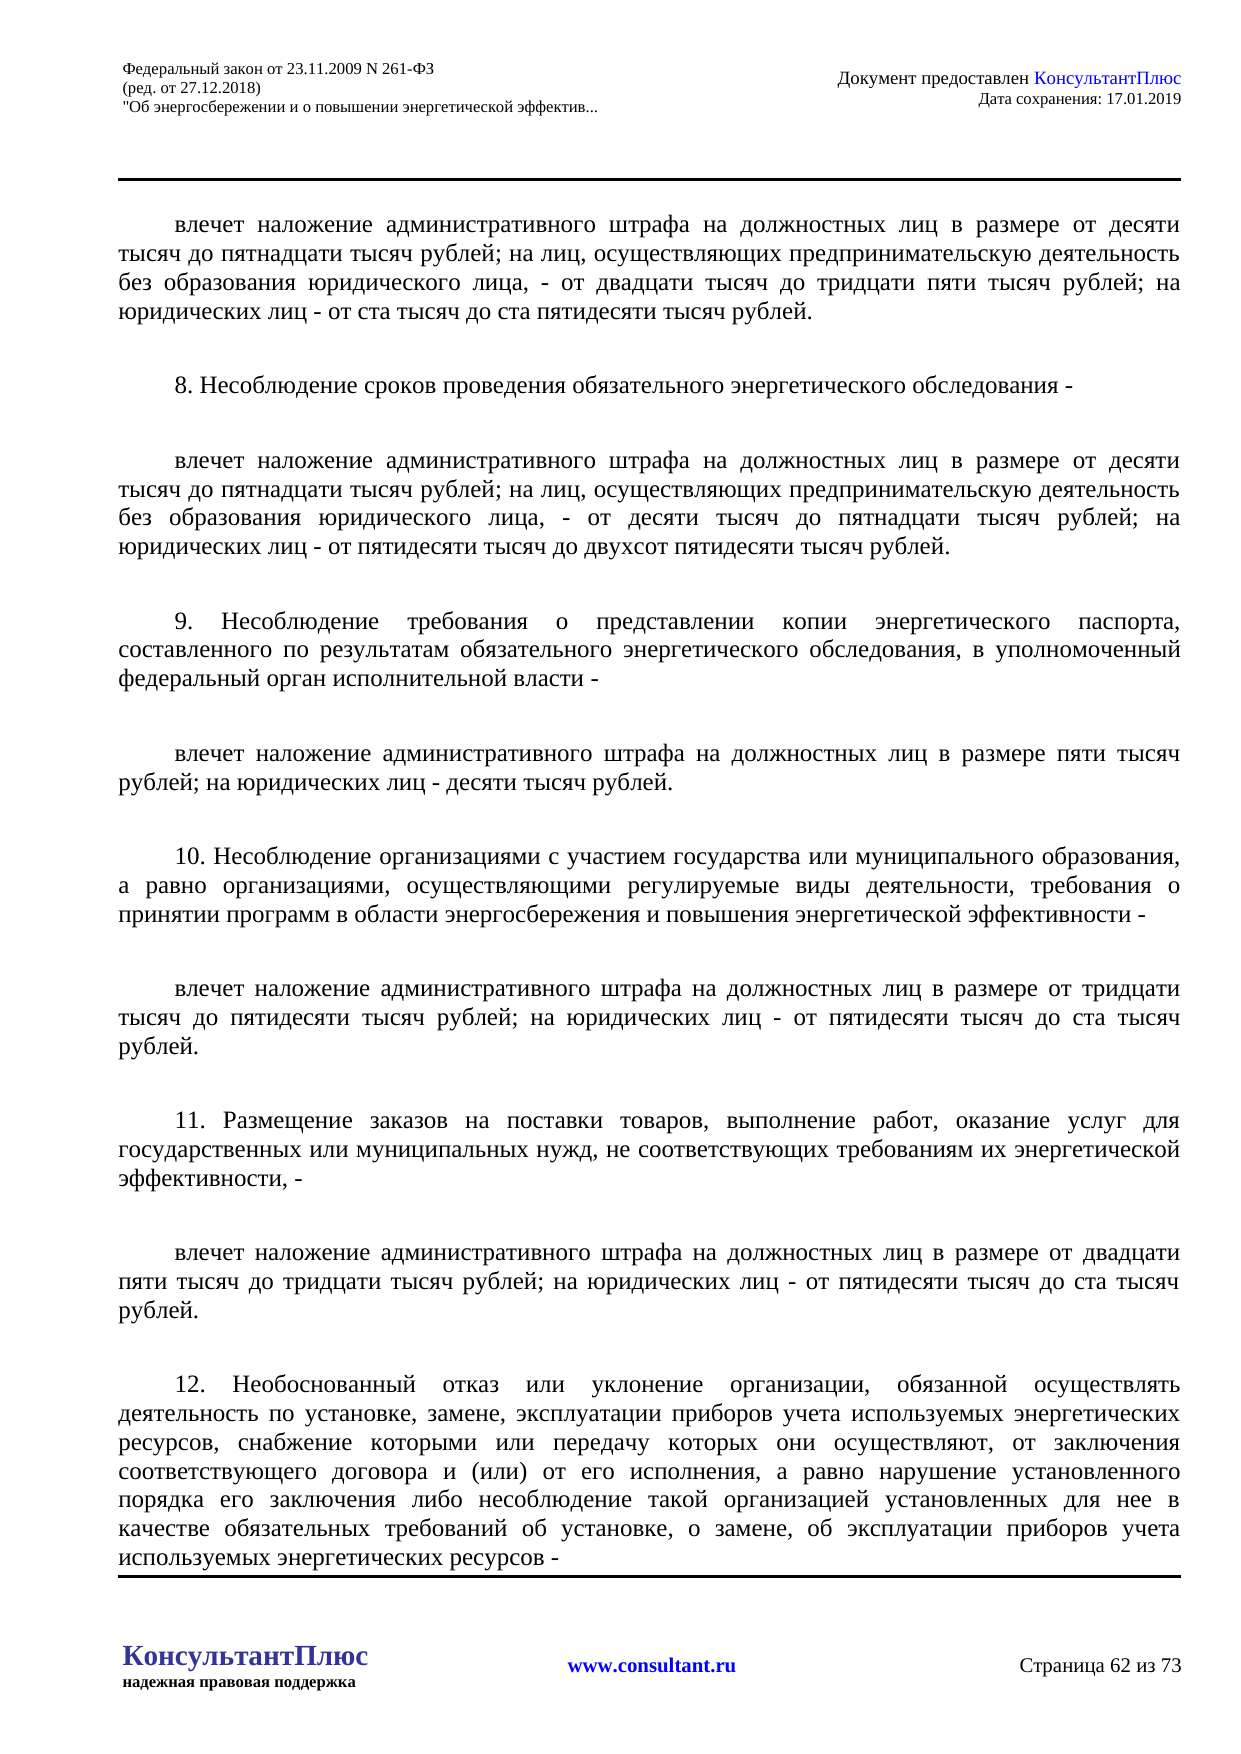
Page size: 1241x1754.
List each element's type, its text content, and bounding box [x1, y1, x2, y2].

text влечет наложение административного штрафа на должностных лиц в размере от двадцати пяти тысяч до тридцати тысяч рублей; на юридических лиц - от пятидесяти тысяч до ста тысяч рублей. [118, 1237, 1181, 1324]
text 9. Несоблюдение требования о представлении копии энергетического паспорта, составленного по результатам обязательного энергетического обследования, в уполномоченный федеральный орган исполнительной власти - [118, 606, 1181, 692]
text 10. Несоблюдение организациями с участием государства или муниципального образования, а равно организациями, осуществляющими регулируемые виды деятельности, требования о принятии программ в области энергосбережения и повышения энергетической эффективности - [118, 841, 1181, 927]
text влечет наложение административного штрафа на должностных лиц в размере от десяти тысяч до пятнадцати тысяч рублей; на лиц, осуществляющих предпринимательскую деятельность без образования юридического лица, - от двадцати тысяч до тридцати пяти тысяч рублей; на юридических лиц - от ста тысяч до ста пятидесяти тысяч рублей. [118, 209, 1181, 324]
text 8. Несоблюдение сроков проведения обязательного энергетического обследования - [118, 370, 1181, 399]
text влечет наложение административного штрафа на должностных лиц в размере пяти тысяч рублей; на юридических лиц - десяти тысяч рублей. [118, 738, 1181, 795]
text 11. Размещение заказов на поставки товаров, выполнение работ, оказание услуг для государственных или муниципальных нужд, не соответствующих требованиям их энергетической эффективности, - [118, 1105, 1181, 1192]
text влечет наложение административного штрафа на должностных лиц в размере от десяти тысяч до пятнадцати тысяч рублей; на лиц, осуществляющих предпринимательскую деятельность без образования юридического лица, - от десяти тысяч до пятнадцати тысяч рублей; на юридических лиц - от пятидесяти тысяч до двухсот пятидесяти тысяч рублей. [118, 445, 1181, 560]
text 12. Необоснованный отказ или уклонение организации, обязанной осуществлять деятельность по установке, замене, эксплуатации приборов учета используемых энергетических ресурсов, снабжение которыми или передачу которых они осуществляют, от заключения соответствующего договора и (или) от его исполнения, а равно нарушение установленного порядка его заключения либо несоблюдение такой организацией установленных для нее в качестве обязательных требований об установке, о замене, об эксплуатации приборов учета используемых энергетических ресурсов - [118, 1369, 1181, 1571]
text влечет наложение административного штрафа на должностных лиц в размере от тридцати тысяч до пятидесяти тысяч рублей; на юридических лиц - от пятидесяти тысяч до ста тысяч рублей. [118, 973, 1181, 1059]
